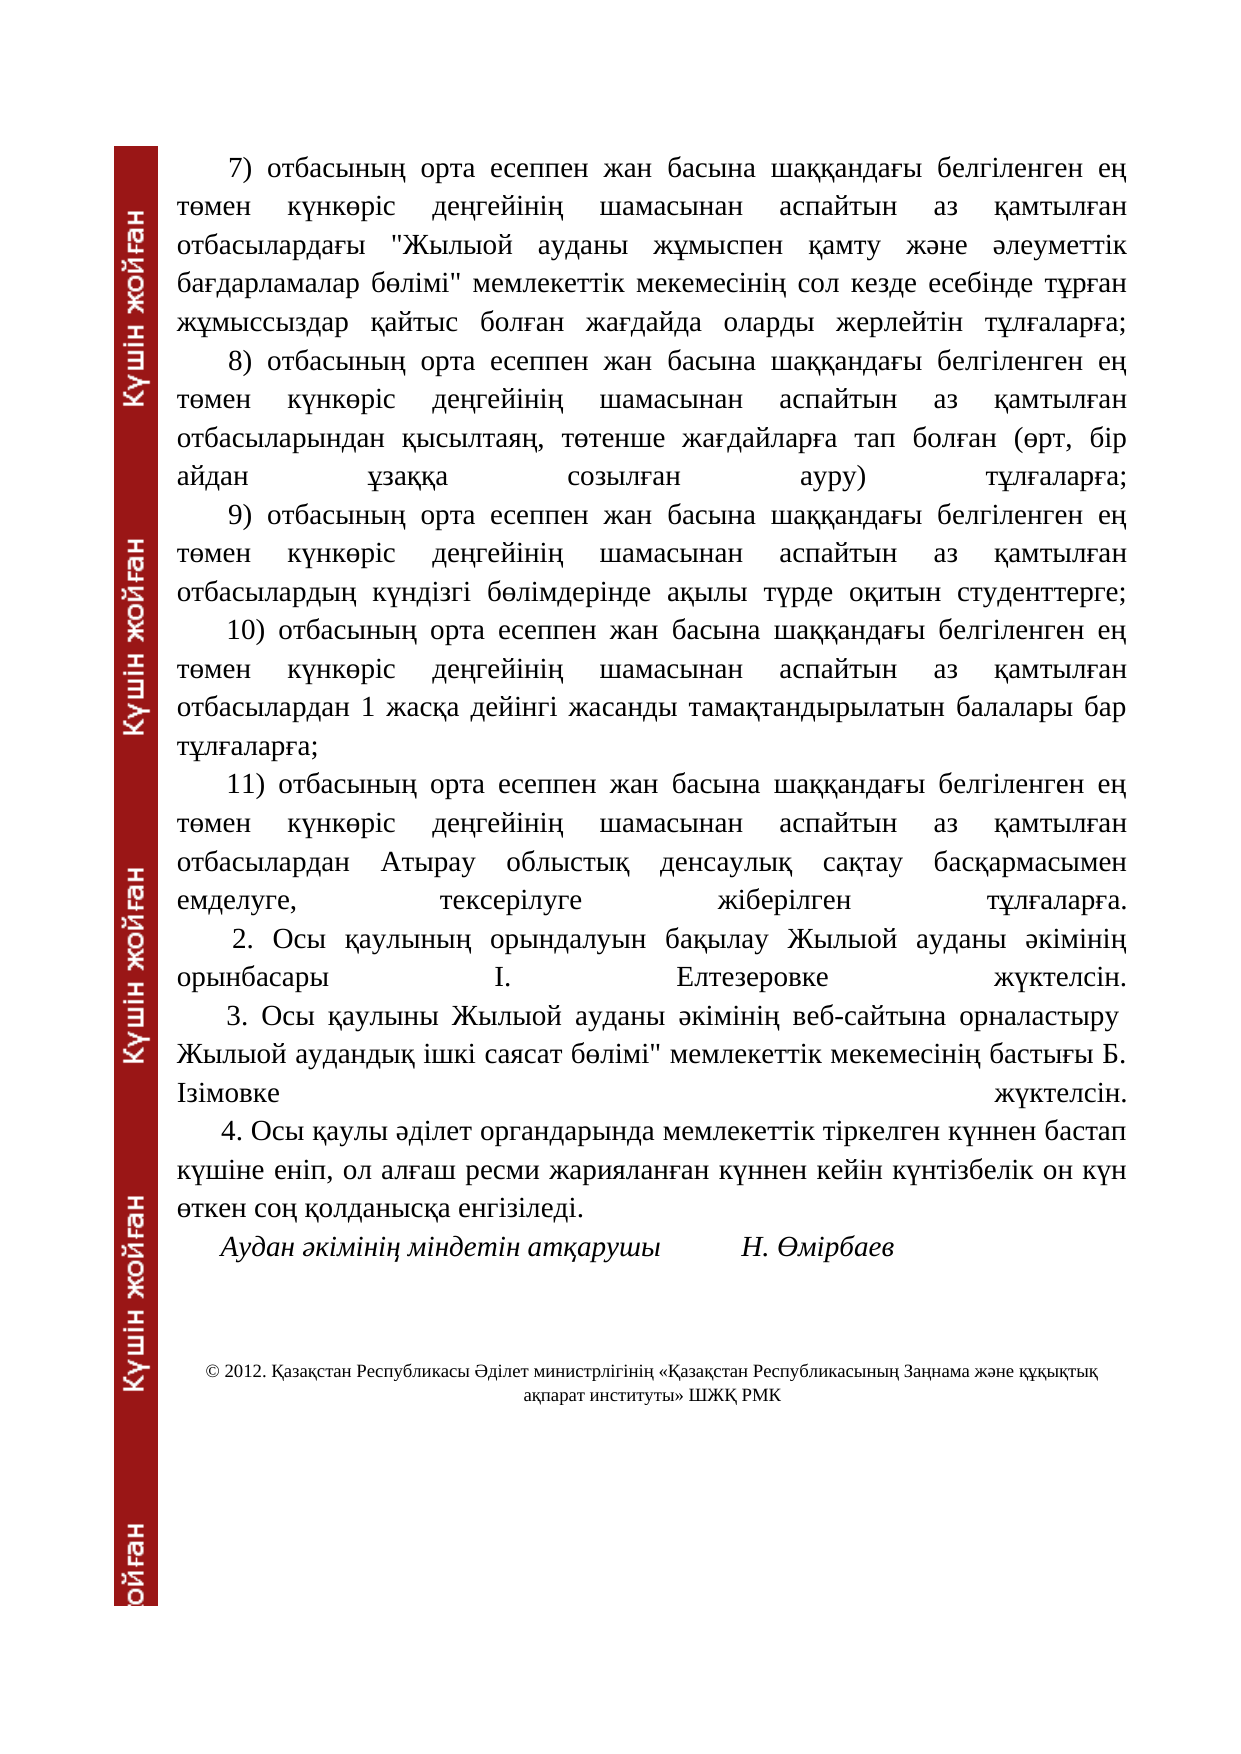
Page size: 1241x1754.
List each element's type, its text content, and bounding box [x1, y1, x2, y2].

text Аудан әкімінің міндетін атқарушы Н. Өмірбаев [112, 1229, 1128, 1263]
picture [114, 146, 158, 150]
text © 2012. Қазақстан Республикасы Әділет министрлігінің «Қазақстан Республикасының Заңнама және құқықтық ақпарат институты» ШЖҚ РМК [112, 1359, 1128, 1406]
picture [114, 1263, 158, 1359]
picture [114, 1224, 158, 1229]
picture [114, 1406, 158, 1606]
